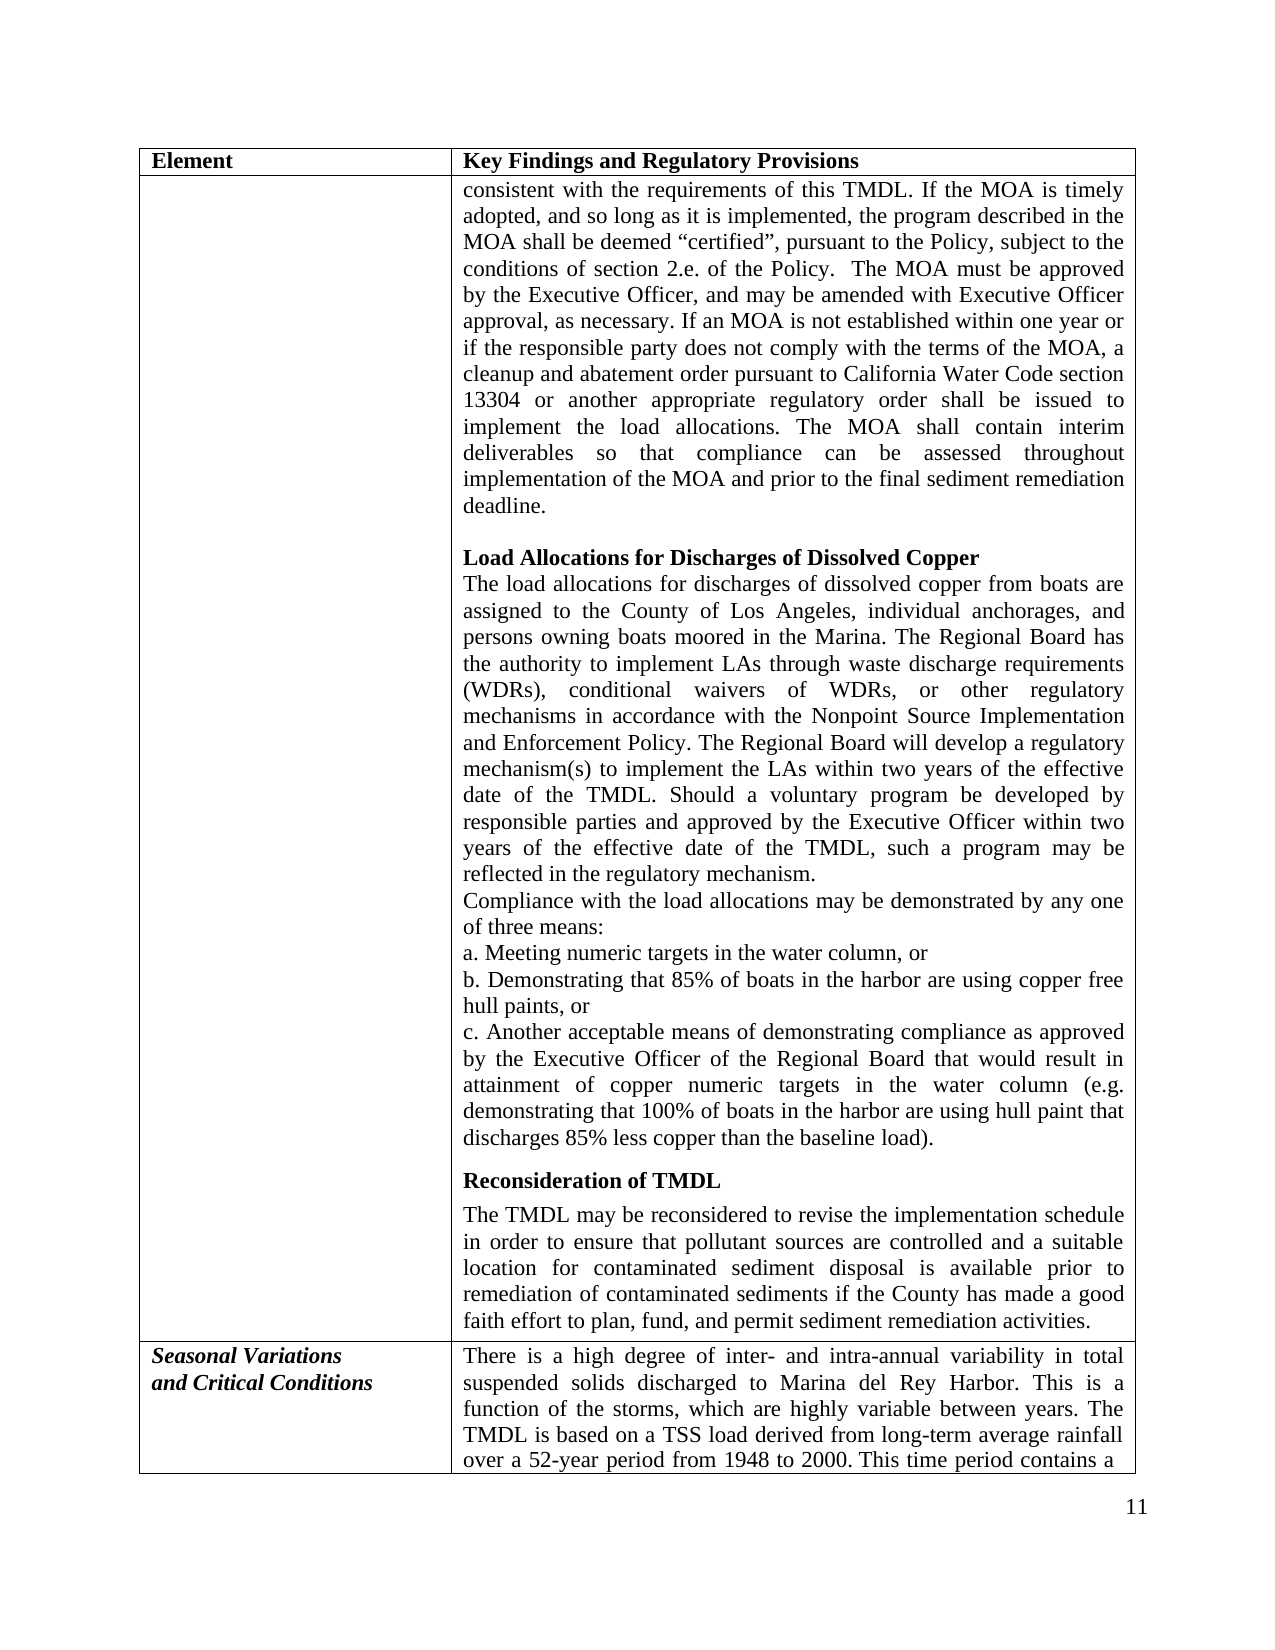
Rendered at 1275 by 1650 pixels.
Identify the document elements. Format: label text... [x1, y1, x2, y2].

table_header Element [140, 149, 451, 174]
table_header Key Findings and Regulatory Provisions [452, 149, 1135, 174]
table_cell [140, 176, 451, 1341]
table_cell There is a high degree of inter- and intra-annual variability in total suspended solids discharged to Marina del Rey Harbor. This is a function of the storms, which are highly variable between years. The TMDL is based on a TSS load derived from long-term average rainfall over a 52-year period from 1948 to 2000. This time period contains a [452, 1342, 1135, 1473]
table_cell consistent with the requirements of this TMDL. If the MOA is timely adopted, and so long as it is implemented, the program described in the MOA shall be deemed “certified”, pursuant to the Policy, subject to the conditions of section 2.e. of the Policy. The MOA must be approved by the Executive Officer, and may be amended with Executive Officer approval, as necessary. If an MOA is not established within one year or if the responsible party does not comply with the terms of the MOA, a cleanup and abatement order pursuant to California Water Code section 13304 or another appropriate regulatory order shall be issued to implement the load allocations. The MOA shall contain interim deliverables so that compliance can be assessed throughout implementation of the MOA and prior to the final sediment remediation deadline. Load Allocations for Discharges of Dissolved Copper The load allocations for discharges of dissolved copper from boats are assigned to the County of Los Angeles, individual anchorages, and persons owning boats moored in the Marina. The Regional Board has the authority to implement LAs through waste discharge requirements (WDRs), conditional waivers of WDRs, or other regulatory mechanisms in accordance with the Nonpoint Source Implementation and Enforcement Policy. The Regional Board will develop a regulatory mechanism(s) to implement the LAs within two years of the effective date of the TMDL. Should a voluntary program be developed by responsible parties and approved by the Executive Officer within two years of the effective date of the TMDL, such a program may be reflected in the regulatory mechanism. Compliance with the load allocations may be demonstrated by any one of three means: Meeting numeric targets in the water column, or Demonstrating that 85% of boats in the harbor are using copper free hull paints, or Another acceptable means of demonstrating compliance as approved by the Executive Officer of the Regional Board that would result in attainment of copper numeric targets in the water column (e.g. demonstrating that 100% of boats in the harbor are using hull paint that discharges 85% less copper than the baseline load). Reconsideration of TMDL The TMDL may be reconsidered to revise the implementation schedule in order to ensure that pollutant sources are controlled and a suitable location for contaminated sediment disposal is available prior to remediation of contaminated sediments if the County has made a good faith effort to plan, fund, and permit sediment remediation activities. [452, 176, 1135, 1341]
table_cell Seasonal Variations and Critical Conditions [140, 1342, 451, 1473]
